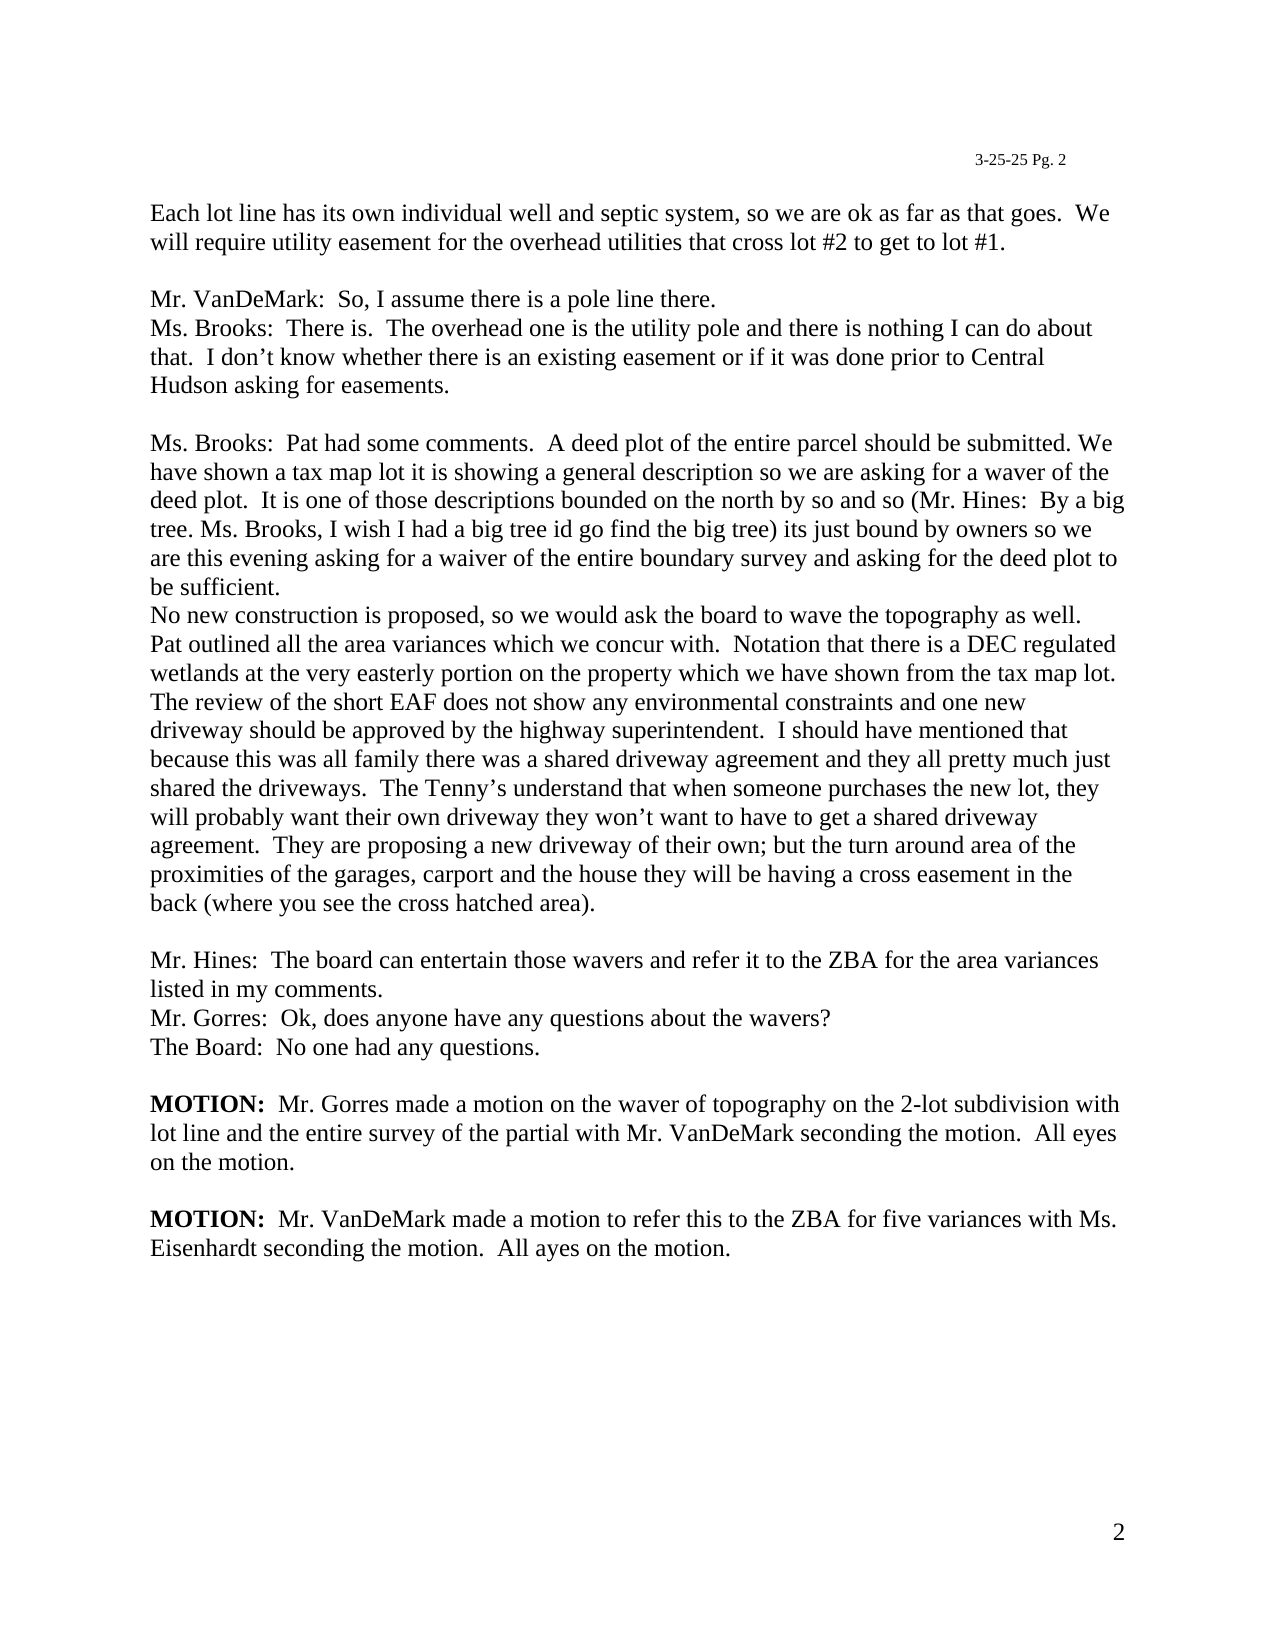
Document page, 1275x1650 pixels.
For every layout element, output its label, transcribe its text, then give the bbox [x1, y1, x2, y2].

text Ms. Brooks: There is. The overhead one is the utility pole and there is nothing I can do about that. I don’t know whether there is an existing easement or if it was done prior to Central Hudson asking for easements. [150, 313, 1125, 399]
text 3-25-25 Pg. 2 [975, 150, 1125, 169]
text Mr. Hines: The board can entertain those wavers and refer it to the ZBA for the area variances listed in my comments. [150, 945, 1125, 1003]
text Ms. Brooks: Pat had some comments. A deed plot of the entire parcel should be submitted. We have shown a tax map lot it is showing a general description so we are asking for a waver of the deed plot. It is one of those descriptions bounded on the north by so and so (Mr. Hines: By a big tree. Ms. Brooks, I wish I had a big tree id go find the big tree) its just bound by owners so we are this evening asking for a waiver of the entire boundary survey and asking for the deed plot to be sufficient. [150, 428, 1125, 600]
text MOTION: Mr. Gorres made a motion on the waver of topography on the 2-lot subdivision with lot line and the entire survey of the partial with Mr. VanDeMark seconding the motion. All eyes on the motion. [150, 1089, 1125, 1175]
text Each lot line has its own individual well and septic system, so we are ok as far as that goes. We will require utility easement for the overhead utilities that cross lot #2 to get to lot #1. [150, 198, 1125, 255]
text MOTION: Mr. VanDeMark made a motion to refer this to the ZBA for five variances with Ms. Eisenhardt seconding the motion. All ayes on the motion. [150, 1204, 1125, 1262]
text No new construction is proposed, so we would ask the board to wave the topography as well. [150, 600, 1125, 629]
text Mr. Gorres: Ok, does anyone have any questions about the wavers? [150, 1003, 1125, 1032]
text The review of the short EAF does not show any environmental constraints and one new driveway should be approved by the highway superintendent. I should have mentioned that because this was all family there was a shared driveway agreement and they all pretty much just shared the driveways. The Tenny’s understand that when someone purchases the new lot, they will probably want their own driveway they won’t want to have to get a shared driveway agreement. They are proposing a new driveway of their own; but the turn around area of the proximities of the garages, carport and the house they will be having a cross easement in the back (where you see the cross hatched area). [150, 687, 1125, 917]
text The Board: No one had any questions. [150, 1032, 1125, 1060]
text Mr. VanDeMark: So, I assume there is a pole line there. [150, 284, 1125, 313]
text Pat outlined all the area variances which we concur with. Notation that there is a DEC regulated wetlands at the very easterly portion on the property which we have shown from the tax map lot. [150, 629, 1125, 687]
